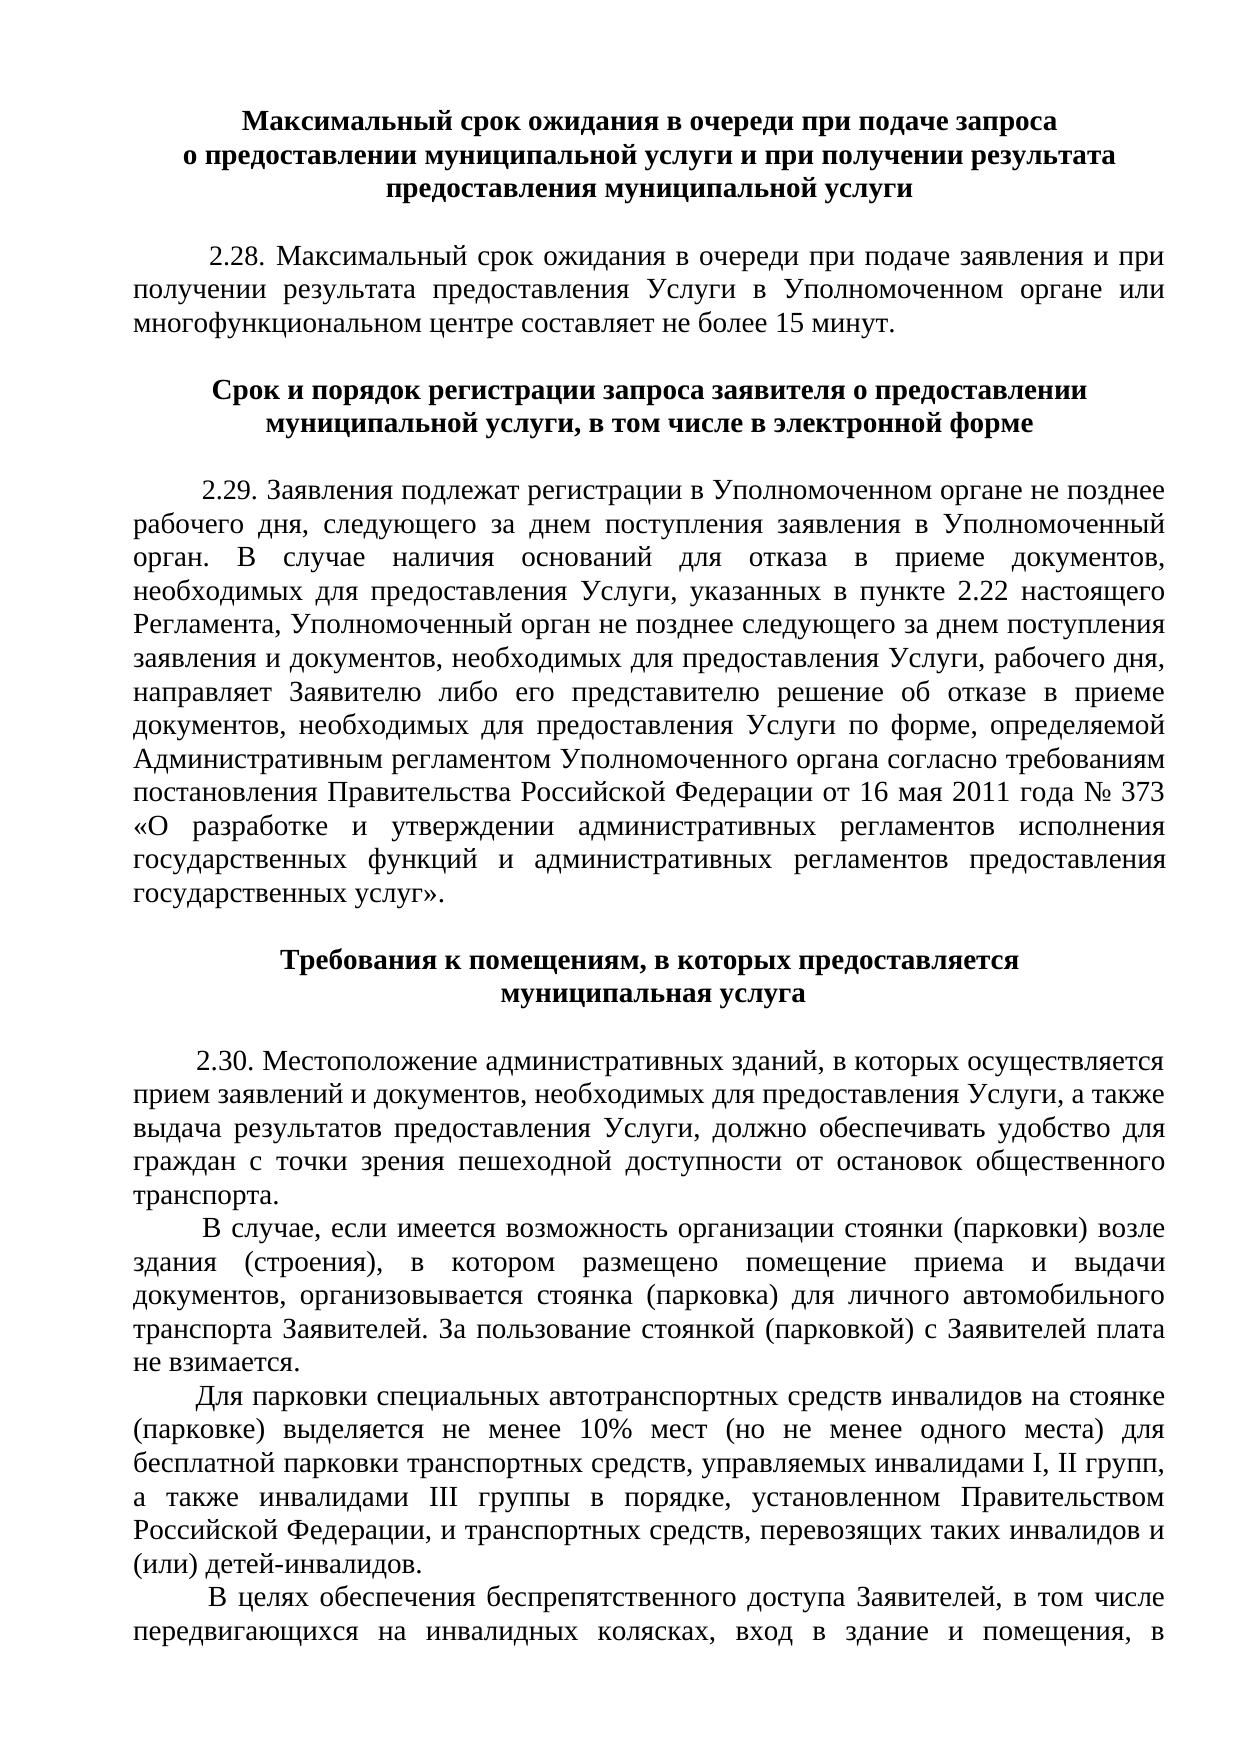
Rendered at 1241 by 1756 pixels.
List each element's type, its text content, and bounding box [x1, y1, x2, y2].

text Для парковки специальных автотранспортных средств инвалидов на стоянке (парковке) выделяется не менее 10% мест (но не менее одного места) для бесплатной парковки транспортных средств, управляемых инвалидами I, II групп, а также инвалидами III группы в порядке, установленном Правительством Российской Федерации, и транспортных средств, перевозящих таких инвалидов и (или) детей-инвалидов. [133, 1378, 1166, 1579]
text В случае, если имеется возможность организации стоянки (парковки) возле здания (строения), в котором размещено помещение приема и выдачи документов, организовывается стоянка (парковка) для личного автомобильного транспорта Заявителей. За пользование стоянкой (парковкой) с Заявителей плата не взимается. [133, 1210, 1166, 1378]
text 2.30. Местоположение административных зданий, в которых осуществляется прием заявлений и документов, необходимых для предоставления Услуги, а также выдача результатов предоставления Услуги, должно обеспечивать удобство для граждан с точки зрения пешеходной доступности от остановок общественного транспорта. [133, 1043, 1166, 1210]
text o предоставлении муниципальной услуги и при получении результата предоставления муниципальной услуги [133, 137, 1166, 204]
text муниципальная услуга [133, 976, 1166, 1009]
text 2.29. Заявления подлежат регистрации в Уполномоченном органе не позднее рабочего дня, следующего за днем поступления заявления в Уполномоченный орган. В случае наличия оснований для отказа в приеме документов, необходимых для предоставления Услуги, указанных в пункте 2.22 настоящего Регламента, Уполномоченный орган не позднее следующего за днем поступления заявления и документов, необходимых для предоставления Услуги, рабочего дня, направляет Заявителю либо его представителю решение об отказе в приеме документов, необходимых для предоставления Услуги по форме, определяемой Административным регламентом Уполномоченного органа согласно требованиям постановления Правительства Российской Федерации от 16 мая 2011 года № 373 «О разработке и утверждении административных регламентов исполнения государственных функций и административных регламентов предоставления государственных услуг». [133, 472, 1166, 908]
text Срок и порядок регистрации запроса заявителя о предоставлении муниципальной услуги, в том числе в электронной форме [133, 372, 1166, 439]
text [133, 1579, 1166, 1646]
text Требования к помещениям, в которых предоставляется [133, 942, 1166, 976]
text Максимальный срок ожидания в очереди при подаче запроса [133, 103, 1166, 137]
text 2.28. Максимальный срок ожидания в очереди при подаче заявления и при получении результата предоставления Услуги в Уполномоченном органе или многофункциональном центре составляет не более 15 минут. [133, 238, 1166, 338]
